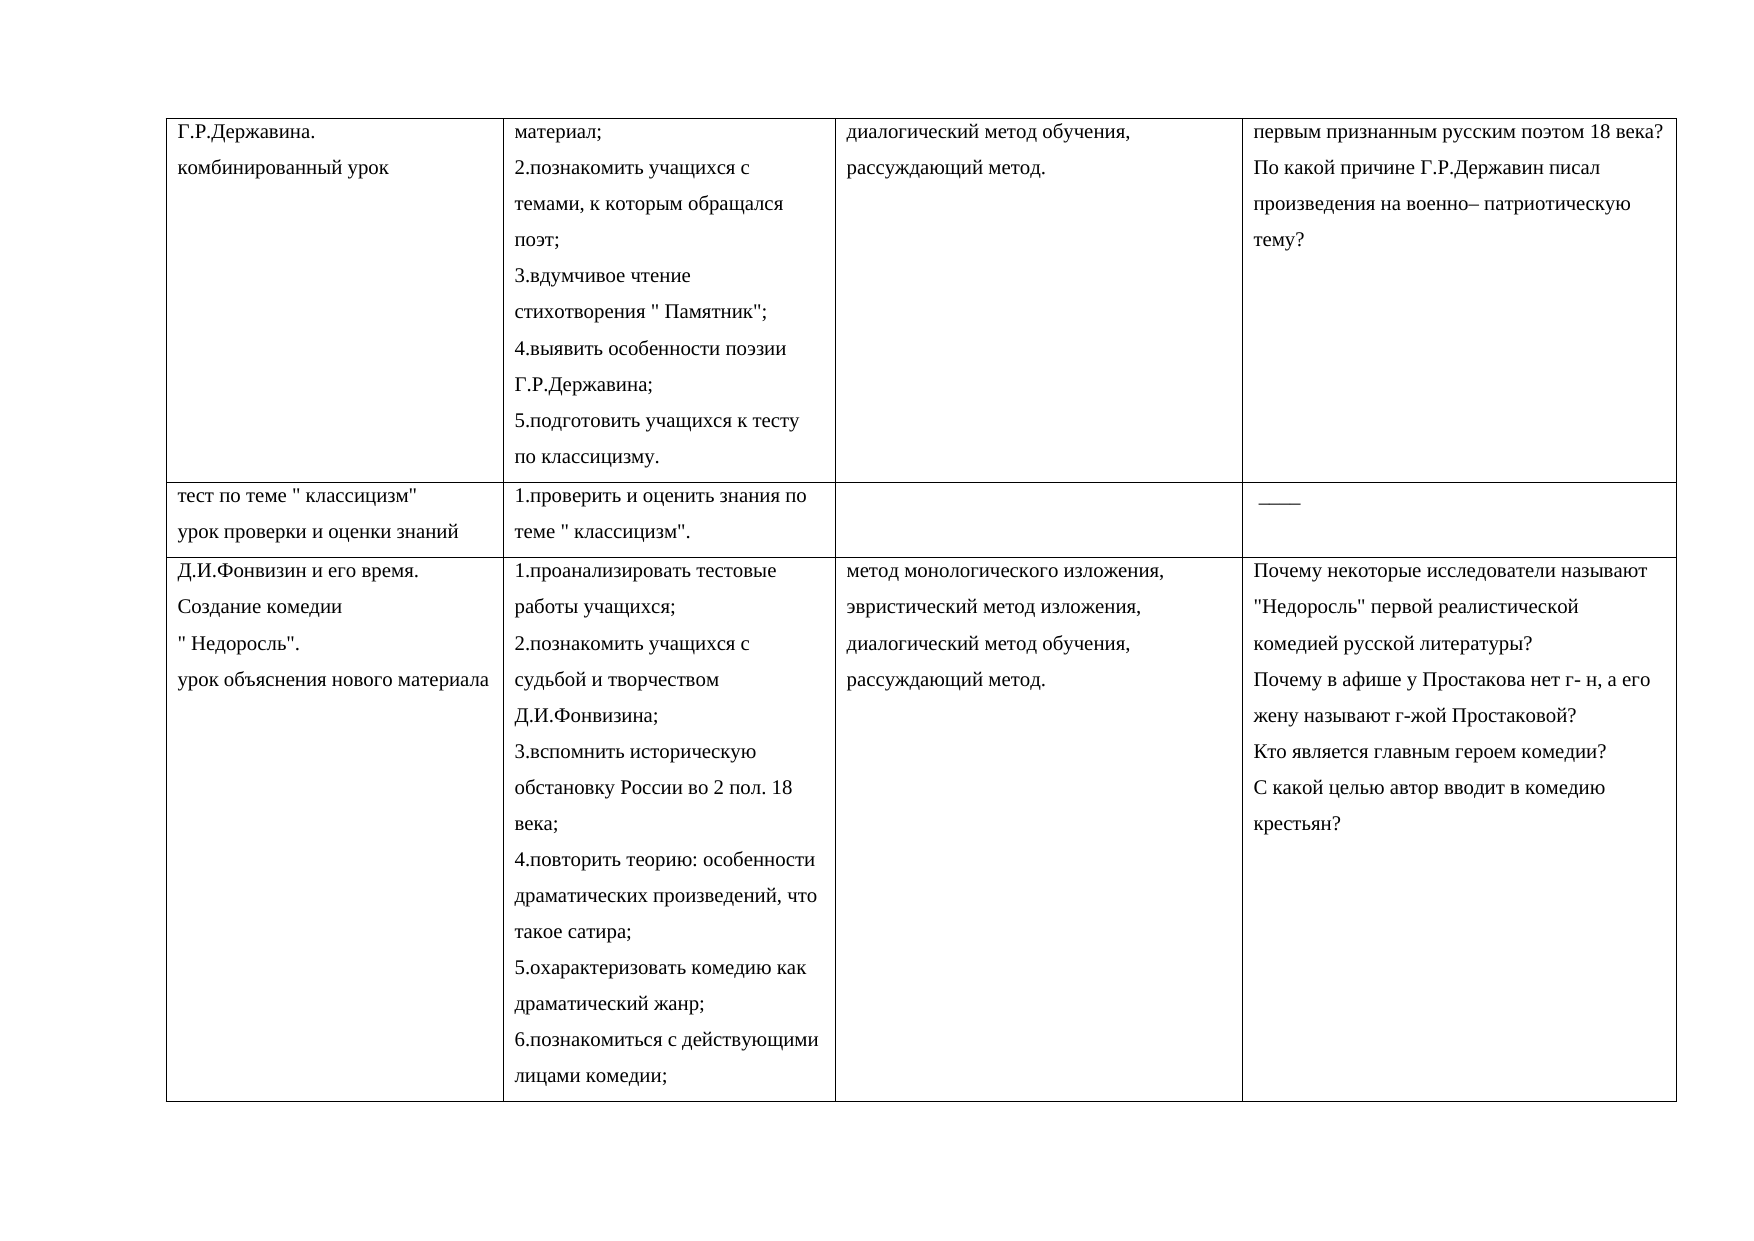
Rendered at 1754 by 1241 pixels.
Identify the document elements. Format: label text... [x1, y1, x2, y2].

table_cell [836, 119, 1242, 482]
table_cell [1243, 119, 1676, 482]
table_cell [836, 483, 1242, 557]
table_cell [167, 119, 503, 482]
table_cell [504, 119, 835, 482]
table_cell 1.проверить и оценить знания по теме " классицизм". [504, 483, 835, 557]
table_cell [504, 558, 835, 1101]
table_cell тест по теме " классицизм" урок проверки и оценки знаний [167, 483, 503, 557]
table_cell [1243, 558, 1676, 1101]
table_cell ____ [1243, 483, 1676, 557]
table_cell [167, 558, 503, 1101]
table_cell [836, 558, 1242, 1101]
